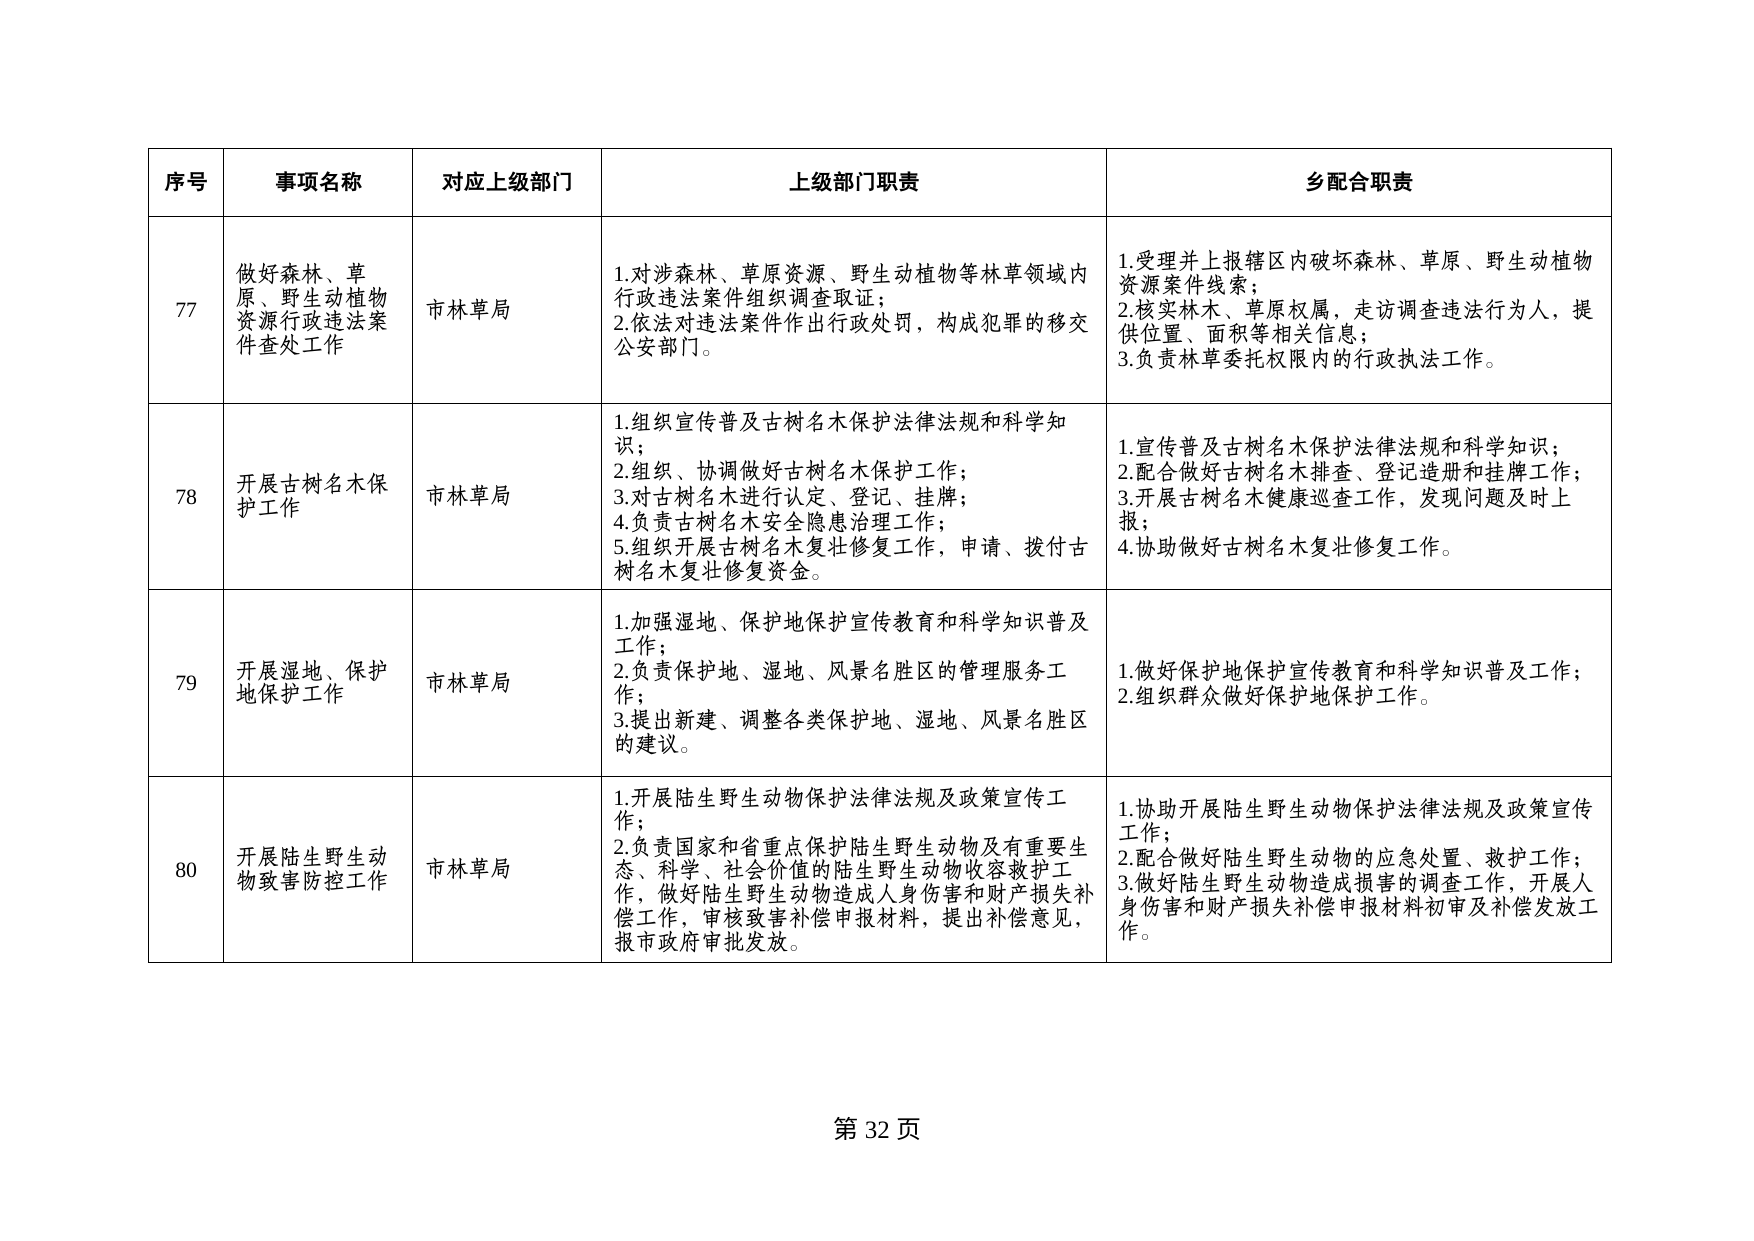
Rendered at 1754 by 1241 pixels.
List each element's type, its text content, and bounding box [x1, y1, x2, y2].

table_cell 开展古树名木保护工作 [224, 404, 412, 589]
table_cell 1.开展陆生野生动物保护法律法规及政策宣传工作； 2.负责国家和省重点保护陆生野生动物及有重要生态、科学、社会价值的陆生野生动物收容救护工作，做好陆生野生动物造成人身伤害和财产损失补偿工作，审核致害补偿申报材料，提出补偿意见，报市政府审批发放。 [602, 777, 1106, 962]
table_cell 开展陆生野生动物致害防控工作 [224, 777, 412, 962]
table_header 事项名称 [224, 149, 412, 216]
table_cell 市林草局 [413, 590, 601, 776]
table_cell 做好森林、草原、野生动植物资源行政违法案件查处工作 [224, 217, 412, 403]
table_cell 1.宣传普及古树名木保护法律法规和科学知识； 2.配合做好古树名木排查、登记造册和挂牌工作； 3.开展古树名木健康巡查工作，发现问题及时上报； 4.协助做好古树名木复壮修复工作。 [1107, 404, 1611, 589]
table_cell 1.加强湿地、保护地保护宣传教育和科学知识普及工作； 2.负责保护地、湿地、风景名胜区的管理服务工作； 3.提出新建、调整各类保护地、湿地、风景名胜区的建议。 [602, 590, 1106, 776]
table_cell 开展湿地、保护地保护工作 [224, 590, 412, 776]
table_header 序号 [149, 149, 223, 216]
table_cell 1.组织宣传普及古树名木保护法律法规和科学知识； 2.组织、协调做好古树名木保护工作； 3.对古树名木进行认定、登记、挂牌； 4.负责古树名木安全隐患治理工作； 5.组织开展古树名木复壮修复工作，申请、拨付古树名木复壮修复资金。 [602, 404, 1106, 589]
table_header 乡配合职责 [1107, 149, 1611, 216]
table_cell 78 [149, 404, 223, 589]
table_cell 1.受理并上报辖区内破坏森林、草原、野生动植物资源案件线索； 2.核实林木、草原权属，走访调查违法行为人，提供位置、面积等相关信息； 3.负责林草委托权限内的行政执法工作。 [1107, 217, 1611, 403]
table_cell 市林草局 [413, 217, 601, 403]
table_cell 市林草局 [413, 404, 601, 589]
table_cell 80 [149, 777, 223, 962]
table_cell 1.协助开展陆生野生动物保护法律法规及政策宣传工作； 2.配合做好陆生野生动物的应急处置、救护工作； 3.做好陆生野生动物造成损害的调查工作，开展人身伤害和财产损失补偿申报材料初审及补偿发放工作。 [1107, 777, 1611, 962]
table_cell 市林草局 [413, 777, 601, 962]
table_cell 79 [149, 590, 223, 776]
table_header 对应上级部门 [413, 149, 601, 216]
table_cell 1.对涉森林、草原资源、野生动植物等林草领域内行政违法案件组织调查取证； 2.依法对违法案件作出行政处罚，构成犯罪的移交公安部门。 [602, 217, 1106, 403]
table_header 上级部门职责 [602, 149, 1106, 216]
table_cell 77 [149, 217, 223, 403]
table_cell 1.做好保护地保护宣传教育和科学知识普及工作； 2.组织群众做好保护地保护工作。 [1107, 590, 1611, 776]
